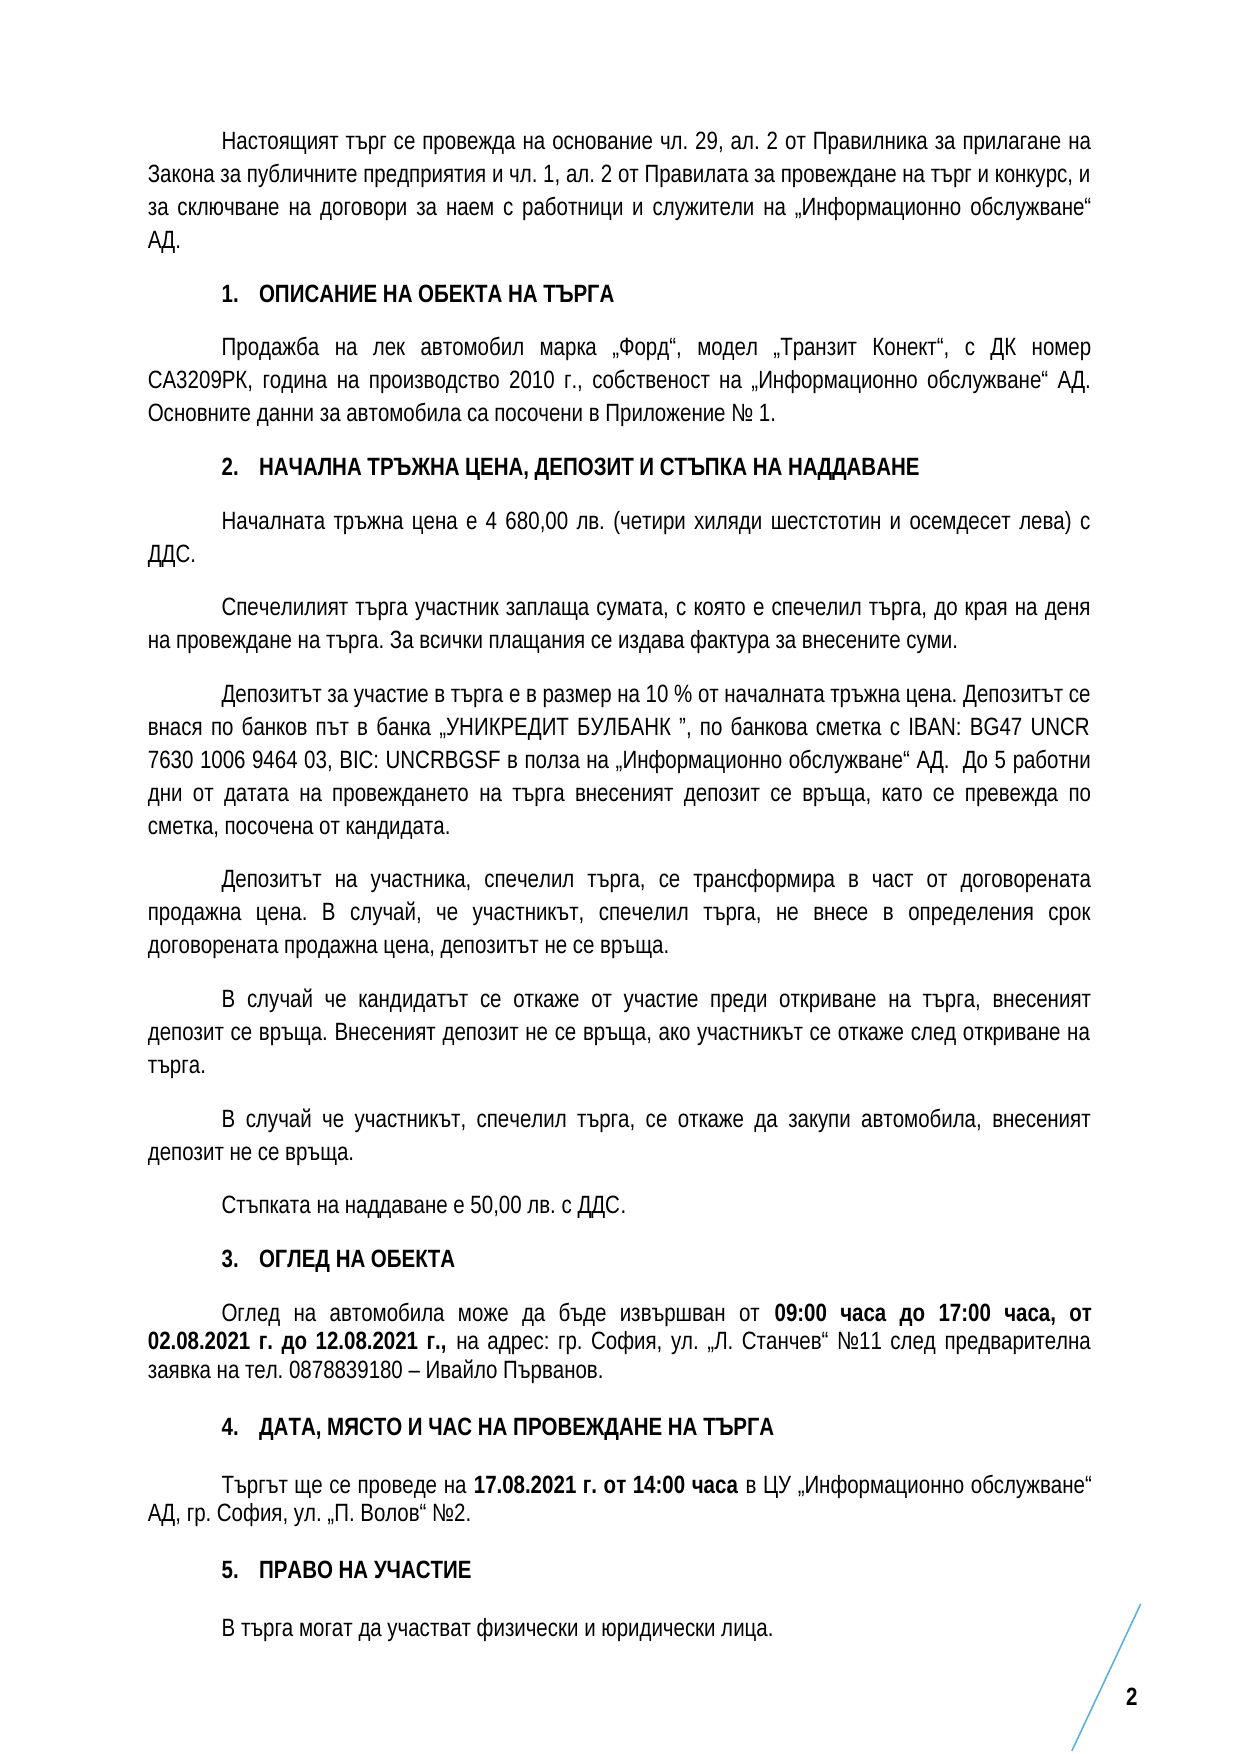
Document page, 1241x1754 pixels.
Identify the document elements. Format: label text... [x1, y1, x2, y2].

list ОГЛЕД НА ОБЕКТА [221, 1244, 1092, 1273]
text Стъпката на наддаване е 50,00 лв. с ДДС. [148, 1190, 1092, 1219]
text В търга могат да участват физически и юридически лица. [148, 1613, 1092, 1641]
text В случай че кандидатът се откаже от участие преди откриване на търга, внесеният депозит се връща. Внесеният депозит не се връща, ако участникът се откаже след откриване на търга. [148, 984, 1092, 1078]
list ПРАВО НА УЧАСТИЕ [221, 1556, 1092, 1584]
text Продажба на лек автомобил марка „Форд“, модел „Транзит Конект“, с ДК номер СА3209РК, година на производство 2010 г., собственост на „Информационно обслужване“ АД. Основните данни за автомобила са посочени в Приложение № 1. [148, 332, 1092, 427]
text Депозитът за участие в търга е в размер на 10 % от началната тръжна цена. Депозитът се внася по банков път в банка „УНИКРЕДИТ БУЛБАНК ”, по банкова сметка с IBAN: BG47 UNCR 7630 1006 9464 03, BIC: UNCRBGSF в полза на „Информационно обслужване“ АД. До 5 работни дни от датата на провеждането на търга внесеният депозит се връща, като се превежда по сметка, посочена от кандидата. [148, 679, 1092, 839]
list ДАТА, МЯСТО И ЧАС НА ПРОВЕЖДАНЕ НА ТЪРГА [221, 1412, 1092, 1441]
text В случай че участникът, спечелил търга, се откаже да закупи автомобила, внесеният депозит не се връща. [148, 1103, 1092, 1165]
text Оглед на автомобила може да бъде извършван от 09:00 часа до 17:00 часа, от 02.08.2021 г. до 12.08.2021 г., на адрес: гр. София, ул. „Л. Станчев“ №11 след предварителна заявка на тел. 0878839180 – Ивайло Първанов. [148, 1298, 1092, 1384]
text Депозитът на участника, спечелил търга, се трансформира в част от договорената продажна цена. В случай, че участникът, спечелил търга, не внесе в определения срок договорената продажна цена, депозитът не се връща. [148, 864, 1092, 959]
text Спечелилият търга участник заплаща сумата, с която е спечелил търга, до края на деня на провеждане на търга. За всички плащания се издава фактура за внесените суми. [148, 592, 1092, 654]
list ОПИСАНИЕ НА ОБЕКТА НА ТЪРГА [221, 278, 1092, 307]
text Търгът ще се проведе на 17.08.2021 г. от 14:00 часа в ЦУ „Информационно обслужване“ АД, гр. София, ул. „П. Волов“ №2. [148, 1469, 1092, 1527]
text Настоящият търг се провежда на основание чл. 29, ал. 2 от Правилника за прилагане на Закона за публичните предприятия и чл. 1, ал. 2 от Правилата за провеждане на търг и конкурс, и за сключване на договори за наем с работници и служители на „Информационно обслужване“ АД. [148, 126, 1092, 253]
text Началната тръжна цена е 4 680,00 лв. (четири хиляди шестстотин и осемдесет лева) с ДДС. [148, 506, 1092, 567]
list НАЧАЛНА ТРЪЖНА ЦЕНА, ДЕПОЗИТ И СТЪПКА НА НАДДАВАНЕ [221, 452, 1092, 481]
